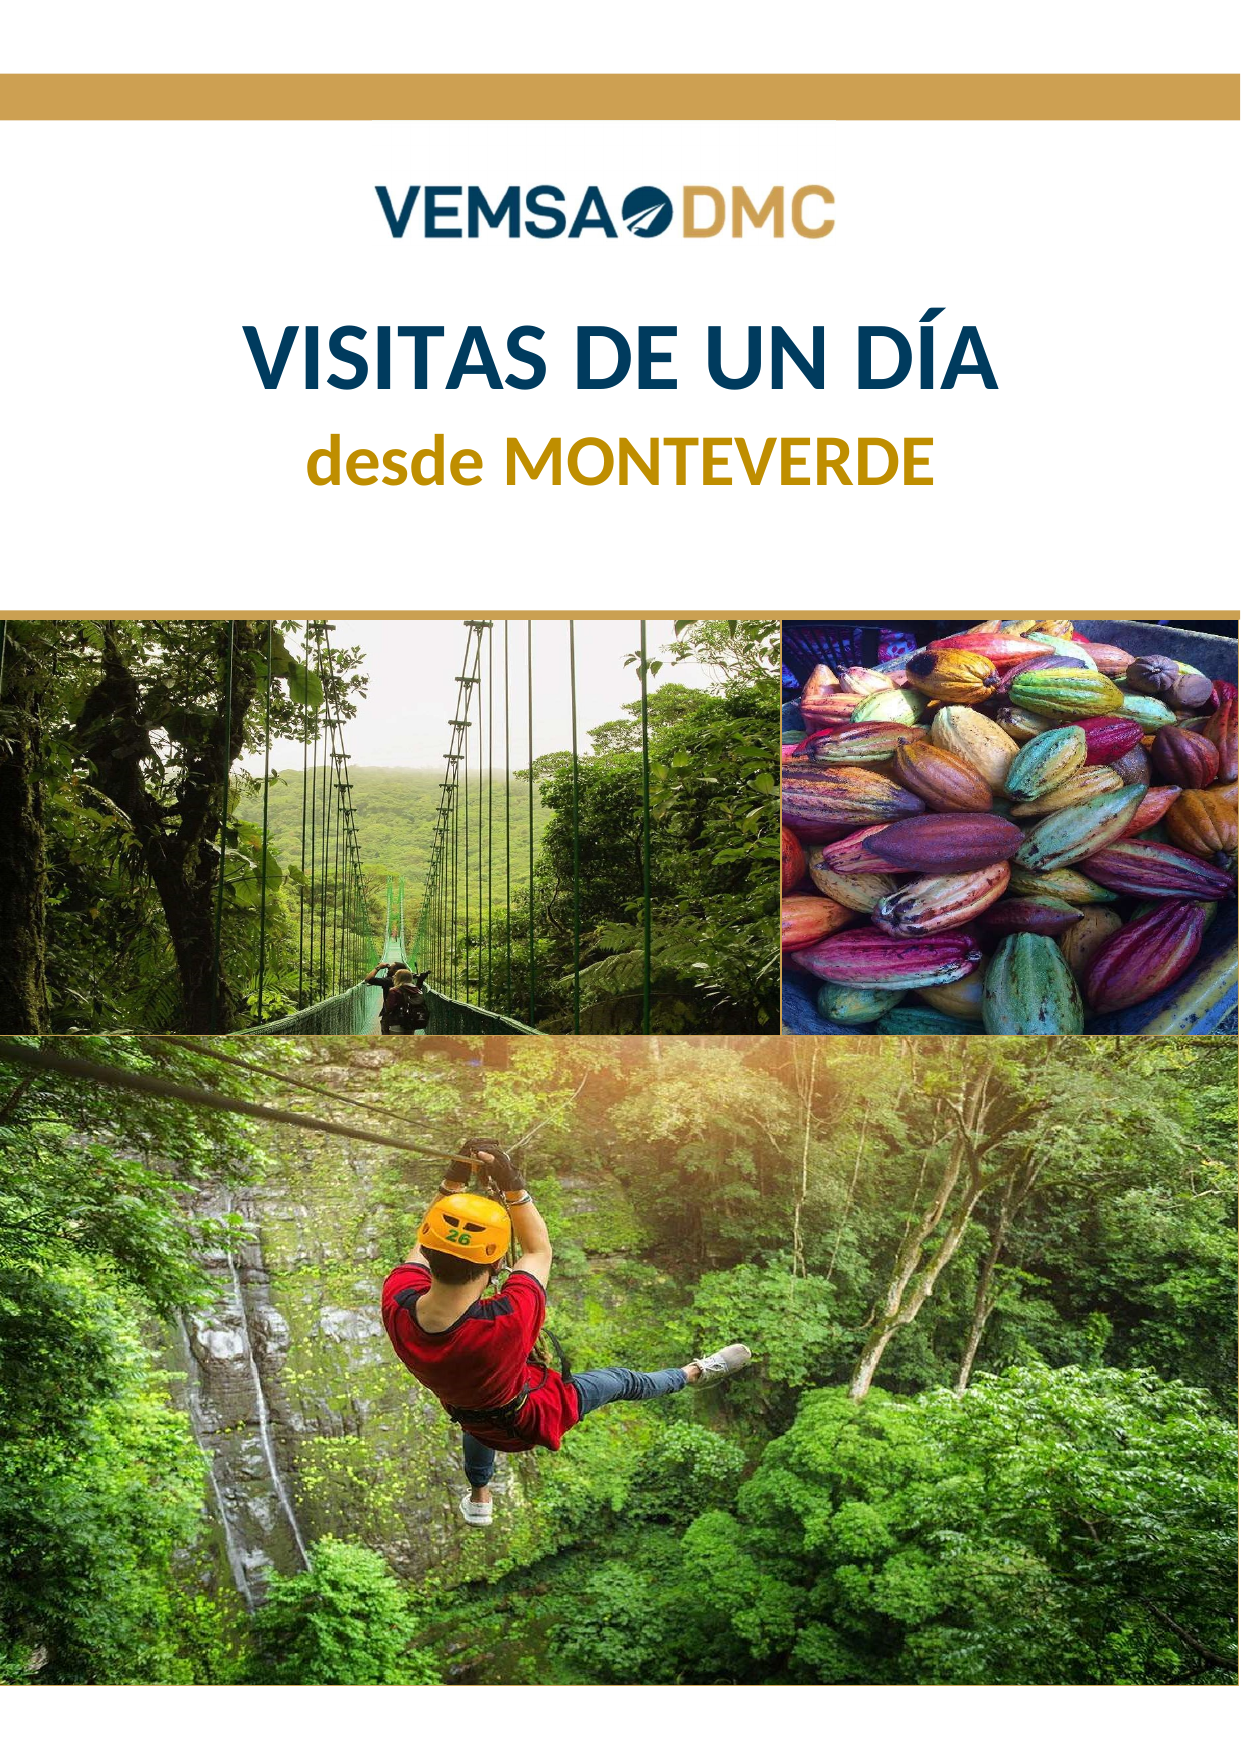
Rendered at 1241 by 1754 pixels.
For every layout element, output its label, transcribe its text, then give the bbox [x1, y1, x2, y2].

picture [782, 620, 1238, 1035]
picture [0, 620, 780, 1035]
picture [0, 1036, 1238, 1685]
picture [372, 120, 836, 246]
text desde MONTEVERDE [240, 414, 1001, 503]
title VISITAS DE UN DÍA [241, 295, 1001, 413]
